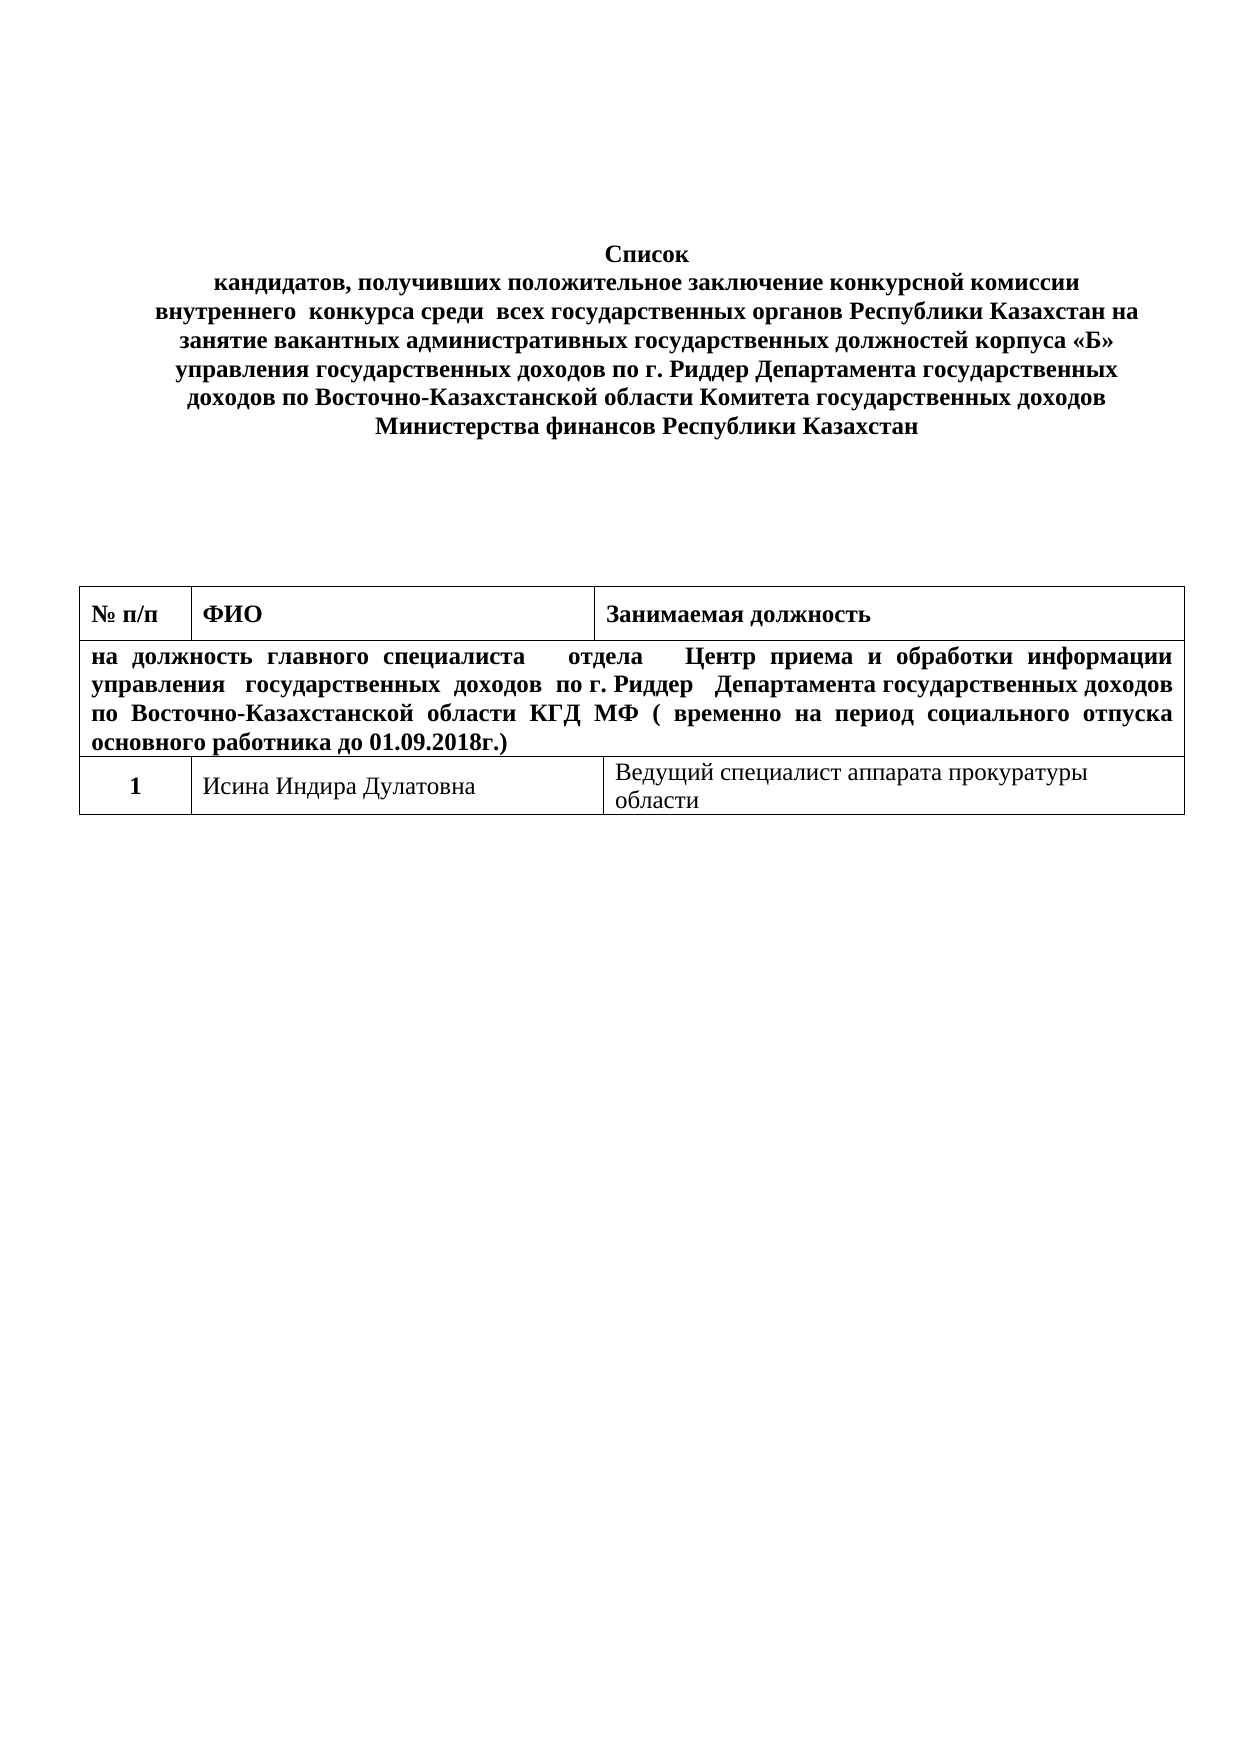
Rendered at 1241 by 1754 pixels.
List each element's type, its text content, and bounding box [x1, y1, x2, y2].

text Список [142, 239, 1152, 267]
table_cell Исина Индира Дулатовна [192, 757, 603, 814]
table_cell на должность главного специалиста отдела Центр приема и обработки информации управления государственных доходов по г. Риддер Департамента государственных доходов по Восточно-Казахстанской области КГД МФ ( временно на период социального отпуска основного работника до 01.09.2018г.) [80, 641, 1184, 756]
table_cell Ведущий специалист аппарата прокуратуры области [604, 757, 1184, 814]
table_header № п/п [80, 587, 191, 640]
table_header ФИО [192, 587, 594, 640]
table_cell 1 [80, 757, 191, 814]
text кандидатов, получивших положительное заключение конкурсной комиссии внутреннего конкурса среди всех государственных органов Республики Казахстан на занятие вакантных административных государственных должностей корпуса «Б» управления государственных доходов по г. Риддер Департамента государственных доходов по Восточно-Казахстанской области Комитета государственных доходов Министерства финансов Республики Казахстан [142, 267, 1152, 440]
table_header Занимаемая должность [595, 587, 1184, 640]
